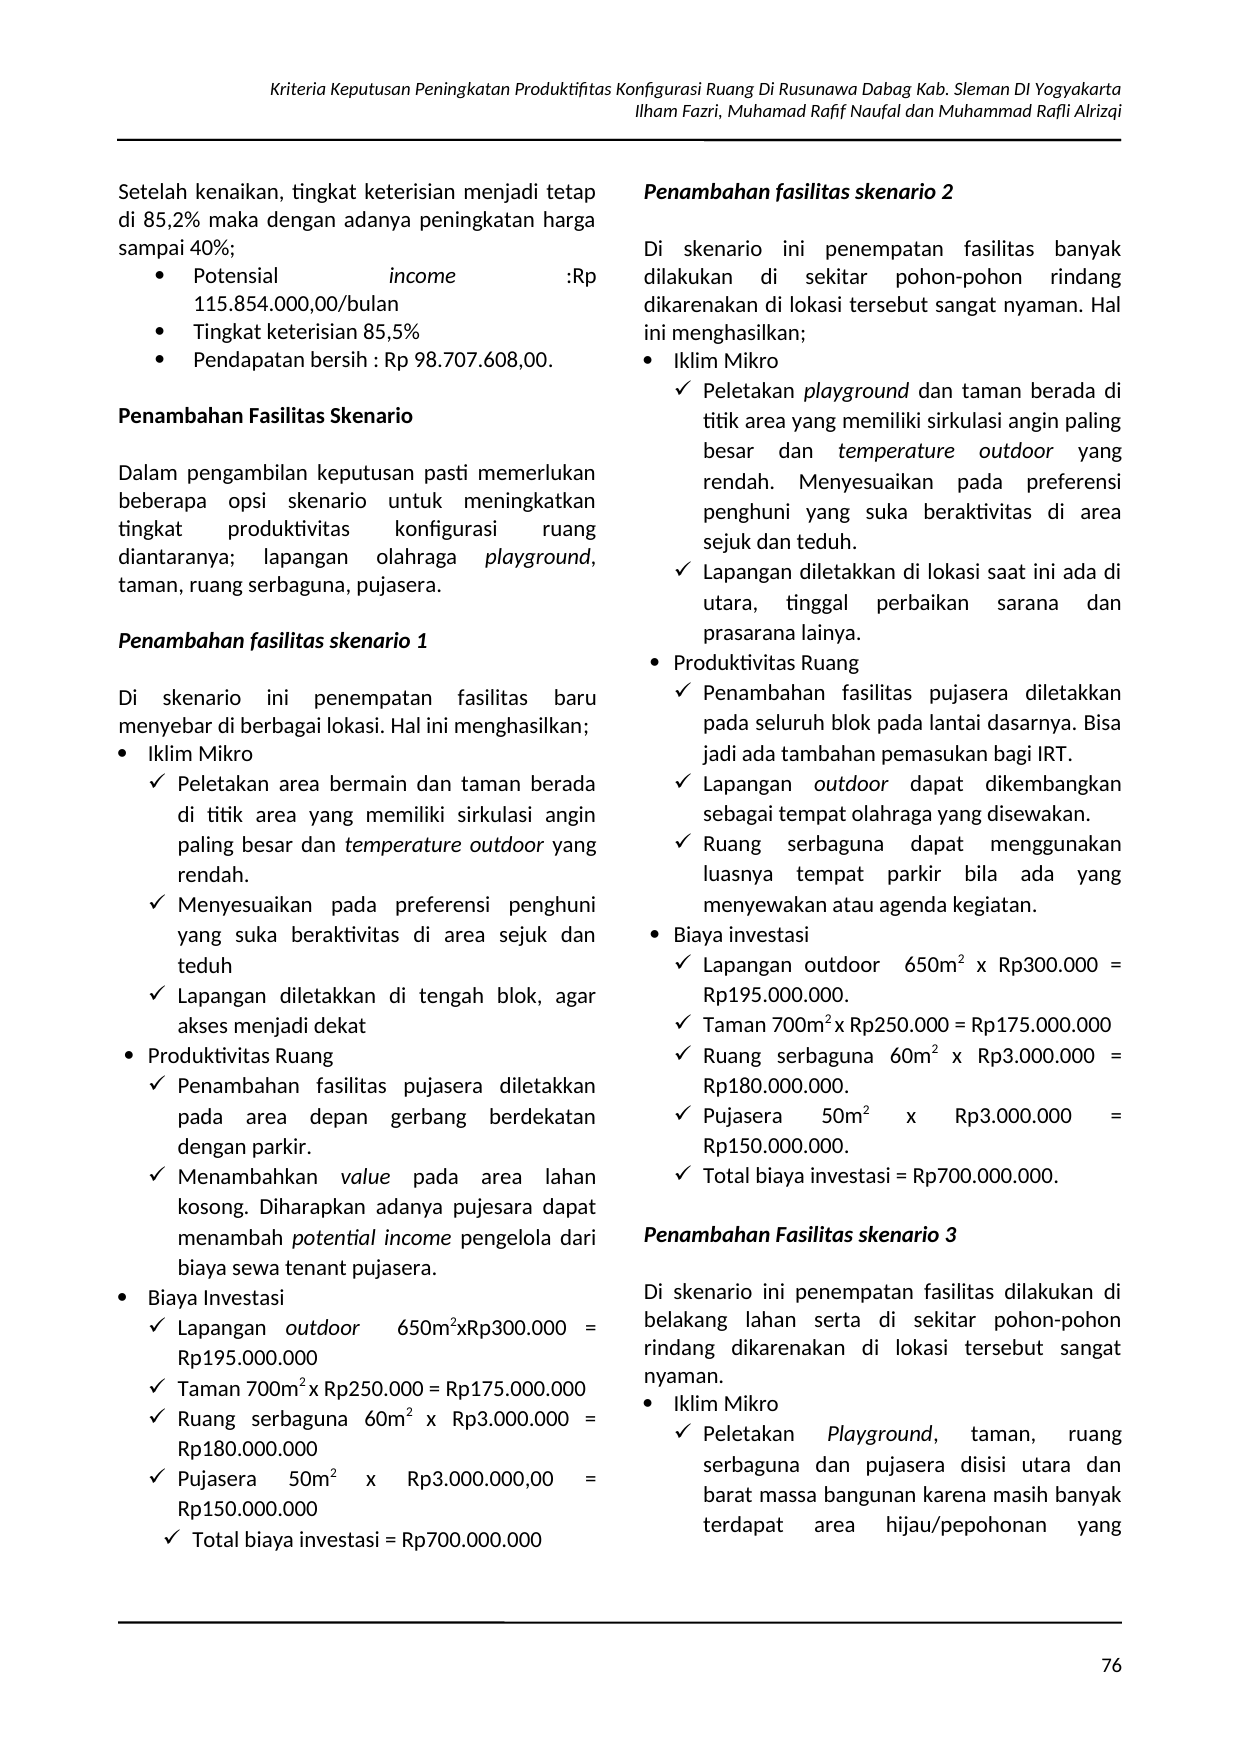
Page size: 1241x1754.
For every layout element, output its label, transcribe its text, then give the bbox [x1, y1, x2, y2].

text Di skenario ini penempatan fasilitas dilakukan di belakang lahan serta di sekitar pohon-pohon rindang dikarenakan di lokasi tersebut sangat nyaman. [644, 1277, 1122, 1389]
list Potensial income :Rp 115.854.000,00/bulan [156, 261, 596, 317]
list Lapangan diletakkan di tengah blok, agar akses menjadi dekat [148, 981, 596, 1039]
list Total biaya investasi = Rp700.000.000 [162, 1525, 596, 1553]
list Lapangan outdoor dapat dikembangkan sebagai tempat olahraga yang disewakan. [673, 769, 1122, 827]
subtitle Penambahan fasilitas skenario 1 [118, 626, 596, 654]
list Iklim Mikro [644, 1389, 1122, 1417]
list Pujasera 50m2 x Rp3.000.000,00 = Rp150.000.000 [148, 1464, 596, 1522]
list Menyesuaikan pada preferensi penghuni yang suka beraktivitas di area sejuk dan teduh [148, 890, 596, 979]
subtitle Penambahan Fasilitas Skenario [118, 401, 596, 429]
list Taman 700m2 x Rp250.000 = Rp175.000.000 [148, 1374, 596, 1402]
list Iklim Mikro [118, 739, 596, 767]
list Pendapatan bersih : Rp 98.707.608,00. [156, 345, 596, 373]
subtitle Penambahan Fasilitas skenario 3 [644, 1220, 1122, 1248]
list Ruang serbaguna 60m2 x Rp3.000.000 = Rp180.000.000. [673, 1041, 1122, 1099]
list Peletakan area bermain dan taman berada di titik area yang memiliki sirkulasi angin paling besar dan temperature outdoor yang rendah. [148, 769, 596, 888]
list Pujasera 50m2 x Rp3.000.000 = Rp150.000.000. [673, 1101, 1122, 1159]
list Peletakan playground dan taman berada di titik area yang memiliki sirkulasi angin paling besar dan temperature outdoor yang rendah. Menyesuaikan pada preferensi penghuni yang suka beraktivitas di area sejuk dan teduh. [673, 376, 1122, 555]
list Lapangan diletakkan di lokasi saat ini ada di utara, tinggal perbaikan sarana dan prasarana lainya. [673, 557, 1122, 646]
list Lapangan outdoor 650m2xRp300.000 = Rp195.000.000 [148, 1313, 596, 1371]
list Biaya investasi [651, 920, 1122, 948]
subtitle Penambahan fasilitas skenario 2 [644, 177, 1122, 205]
list Tingkat keterisian 85,5% [156, 317, 596, 345]
list Produktivitas Ruang [125, 1041, 596, 1069]
text Di skenario ini penempatan fasilitas baru menyebar di berbagai lokasi. Hal ini menghasilkan; [118, 683, 596, 739]
list Taman 700m2 x Rp250.000 = Rp175.000.000 [673, 1011, 1122, 1039]
text Di skenario ini penempatan fasilitas banyak dilakukan di sekitar pohon-pohon rindang dikarenakan di lokasi tersebut sangat nyaman. Hal ini menghasilkan; [644, 234, 1122, 346]
list Total biaya investasi = Rp700.000.000. [673, 1162, 1122, 1190]
text Setelah kenaikan, tingkat keterisian menjadi tetap di 85,2% maka dengan adanya peningkatan harga sampai 40%; [118, 177, 596, 261]
list Menambahkan value pada area lahan kosong. Diharapkan adanya pujesara dapat menambah potential income pengelola dari biaya sewa tenant pujasera. [148, 1162, 596, 1281]
list Ruang serbaguna 60m2 x Rp3.000.000 = Rp180.000.000 [148, 1404, 596, 1462]
list Produktivitas Ruang [651, 648, 1122, 676]
list Biaya Investasi [118, 1283, 596, 1311]
list Lapangan outdoor 650m2 x Rp300.000 = Rp195.000.000. [673, 950, 1122, 1008]
list Penambahan fasilitas pujasera diletakkan pada seluruh blok pada lantai dasarnya. Bisa jadi ada tambahan pemasukan bagi IRT. [673, 678, 1122, 767]
list Ruang serbaguna dapat menggunakan luasnya tempat parkir bila ada yang menyewakan atau agenda kegiatan. [673, 829, 1122, 918]
list Iklim Mikro [644, 346, 1122, 374]
list Penambahan fasilitas pujasera diletakkan pada area depan gerbang berdekatan dengan parkir. [148, 1072, 596, 1160]
text Dalam pengambilan keputusan pasti memerlukan beberapa opsi skenario untuk meningkatkan tingkat produktivitas konfigurasi ruang diantaranya; lapangan olahraga playground, taman, ruang serbaguna, pujasera. [118, 458, 596, 598]
